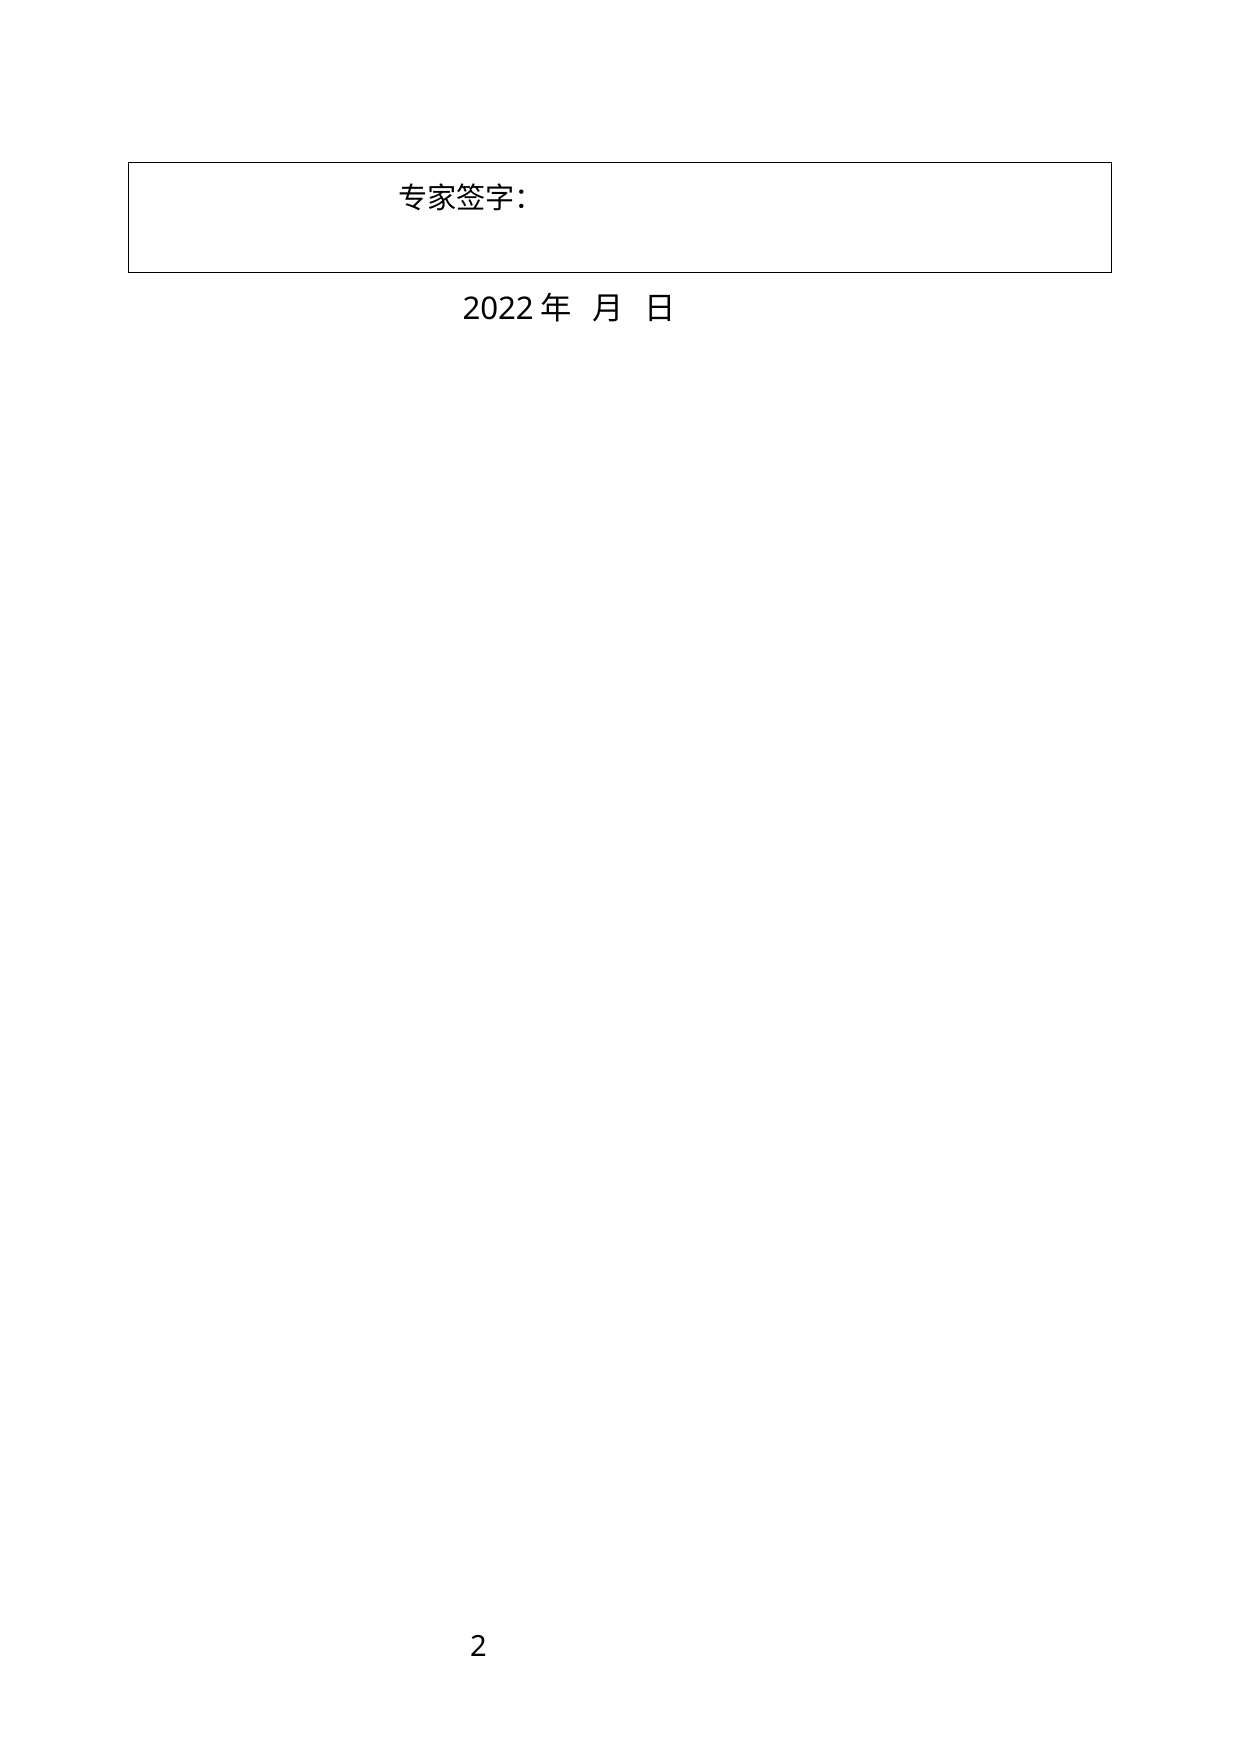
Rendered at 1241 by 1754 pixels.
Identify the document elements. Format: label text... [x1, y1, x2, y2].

table_cell 专家签字： [129, 163, 1111, 272]
text 2022年 月 日 [153, 273, 1087, 338]
